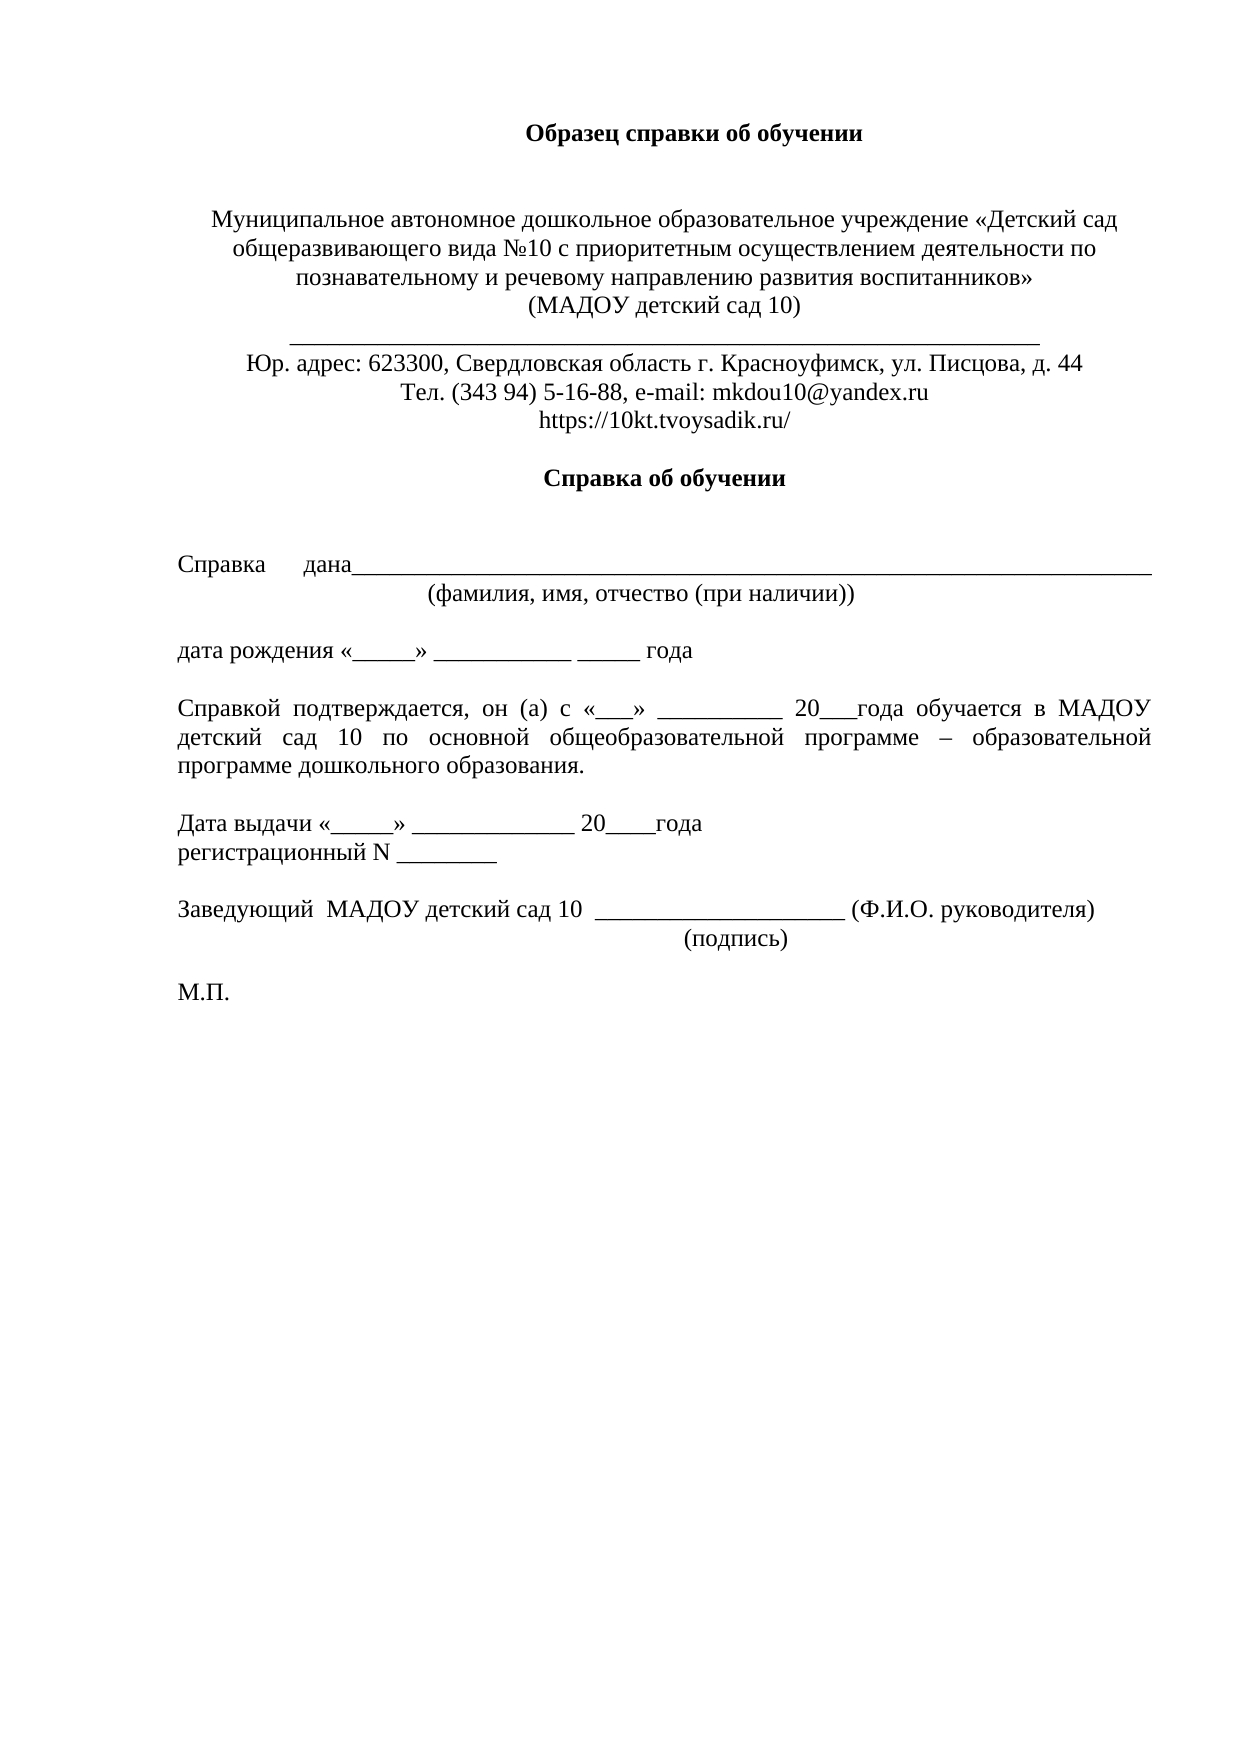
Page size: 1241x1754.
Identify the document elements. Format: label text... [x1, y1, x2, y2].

text Справка дана________________________________________________________________ (фамилия, имя, отчество (при наличии)) [177, 521, 1152, 607]
text (подпись) [177, 923, 1152, 952]
text Юр. адрес: 623300, Свердловская область г. Красноуфимск, ул. Писцова, д. 44 [177, 348, 1152, 377]
text М.П. [177, 977, 1152, 1006]
text Тел. (343 94) 5-16-88, e-mail: mkdou10@yandex.ru [177, 377, 1152, 406]
text Справкой подтверждается, он (а) с «___» __________ 20___года обучается в МАДОУ детский сад 10 по основной общеобразовательной программе – образовательной программе дошкольного образования. [177, 664, 1152, 779]
text регистрационный N ________ [177, 837, 1152, 866]
text Заведующий МАДОУ детский сад 10 ____________________ (Ф.И.О. руководителя) [177, 866, 1152, 923]
text Дата выдачи «_____» _____________ 20____года [177, 779, 1152, 837]
text ____________________________________________________________ [177, 319, 1152, 348]
text https://10kt.tvoysadik.ru/ [177, 406, 1152, 434]
text дата рождения «_____» ___________ _____ года [177, 607, 1152, 664]
text Справка об обучении [177, 434, 1152, 492]
text (МАДОУ детский сад 10) [177, 291, 1152, 319]
text Муниципальное автономное дошкольное образовательное учреждение «Детский сад общеразвивающего вида №10 с приоритетным осуществлением деятельности по познавательному и речевому направлению развития воспитанников» [177, 204, 1152, 291]
text Образец справки об обучении [177, 118, 1152, 147]
